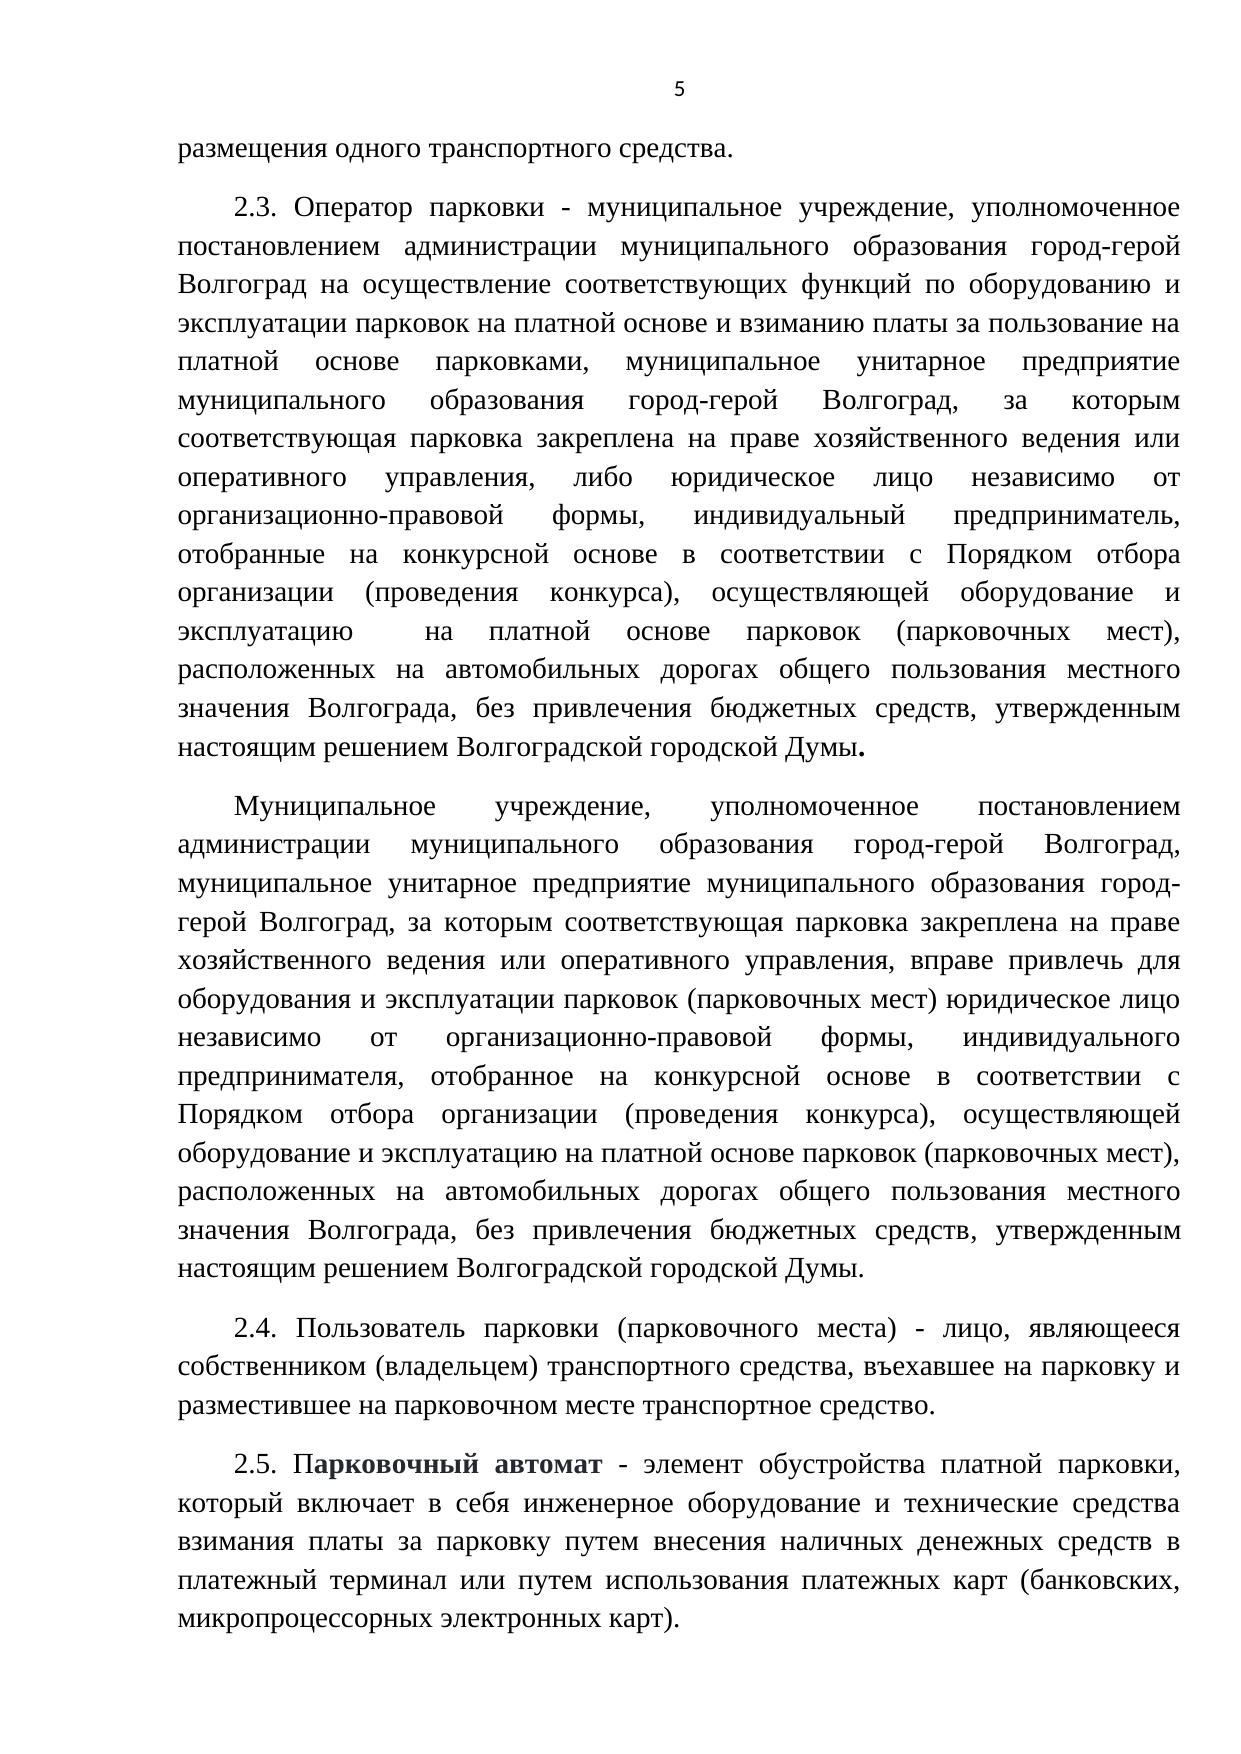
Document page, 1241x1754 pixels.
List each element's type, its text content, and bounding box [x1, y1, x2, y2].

text 2.4. Пользователь парковки (парковочного места) - лицо, являющееся собственником (владельцем) транспортного средства, въехавшее на парковку и разместившее на парковочном месте транспортное средство. [177, 1310, 1181, 1421]
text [177, 130, 1181, 163]
text 2.3. Оператор парковки - муниципальное учреждение, уполномоченное постановлением администрации муниципального образования город-герой Волгоград на осуществление соответствующих функций по оборудованию и эксплуатации парковок на платной основе и взиманию платы за пользование на платной основе парковками, муниципальное унитарное предприятие муниципального образования город-герой Волгоград, за которым соответствующая парковка закреплена на праве хозяйственного ведения или оперативного управления, либо юридическое лицо независимо от организационно-правовой формы, индивидуальный предприниматель, отобранные на конкурсной основе в соответствии с Порядком отбора организации (проведения конкурса), осуществляющей оборудование и эксплуатацию на платной основе парковок (парковочных мест), расположенных на автомобильных дорогах общего пользования местного значения Волгограда, без привлечения бюджетных средств, утвержденным настоящим решением Волгоградской городской Думы. [177, 189, 1181, 762]
text 2.5. Парковочный автомат - элемент обустройства платной парковки, который включает в себя инженерное оборудование и технические средства взимания платы за парковку путем внесения наличных денежных средств в платежный терминал или путем использования платежных карт (банковских, микропроцессорных электронных карт). [177, 1446, 1181, 1634]
text Муниципальное учреждение, уполномоченное постановлением администрации муниципального образования город-герой Волгоград, муниципальное унитарное предприятие муниципального образования город-герой Волгоград, за которым соответствующая парковка закреплена на праве хозяйственного ведения или оперативного управления, вправе привлечь для оборудования и эксплуатации парковок (парковочных мест) юридическое лицо независимо от организационно-правовой формы, индивидуального предпринимателя, отобранное на конкурсной основе в соответствии с Порядком отбора организации (проведения конкурса), осуществляющей оборудование и эксплуатацию на платной основе парковок (парковочных мест), расположенных на автомобильных дорогах общего пользования местного значения Волгограда, без привлечения бюджетных средств, утвержденным настоящим решением Волгоградской городской Думы. [177, 788, 1181, 1284]
